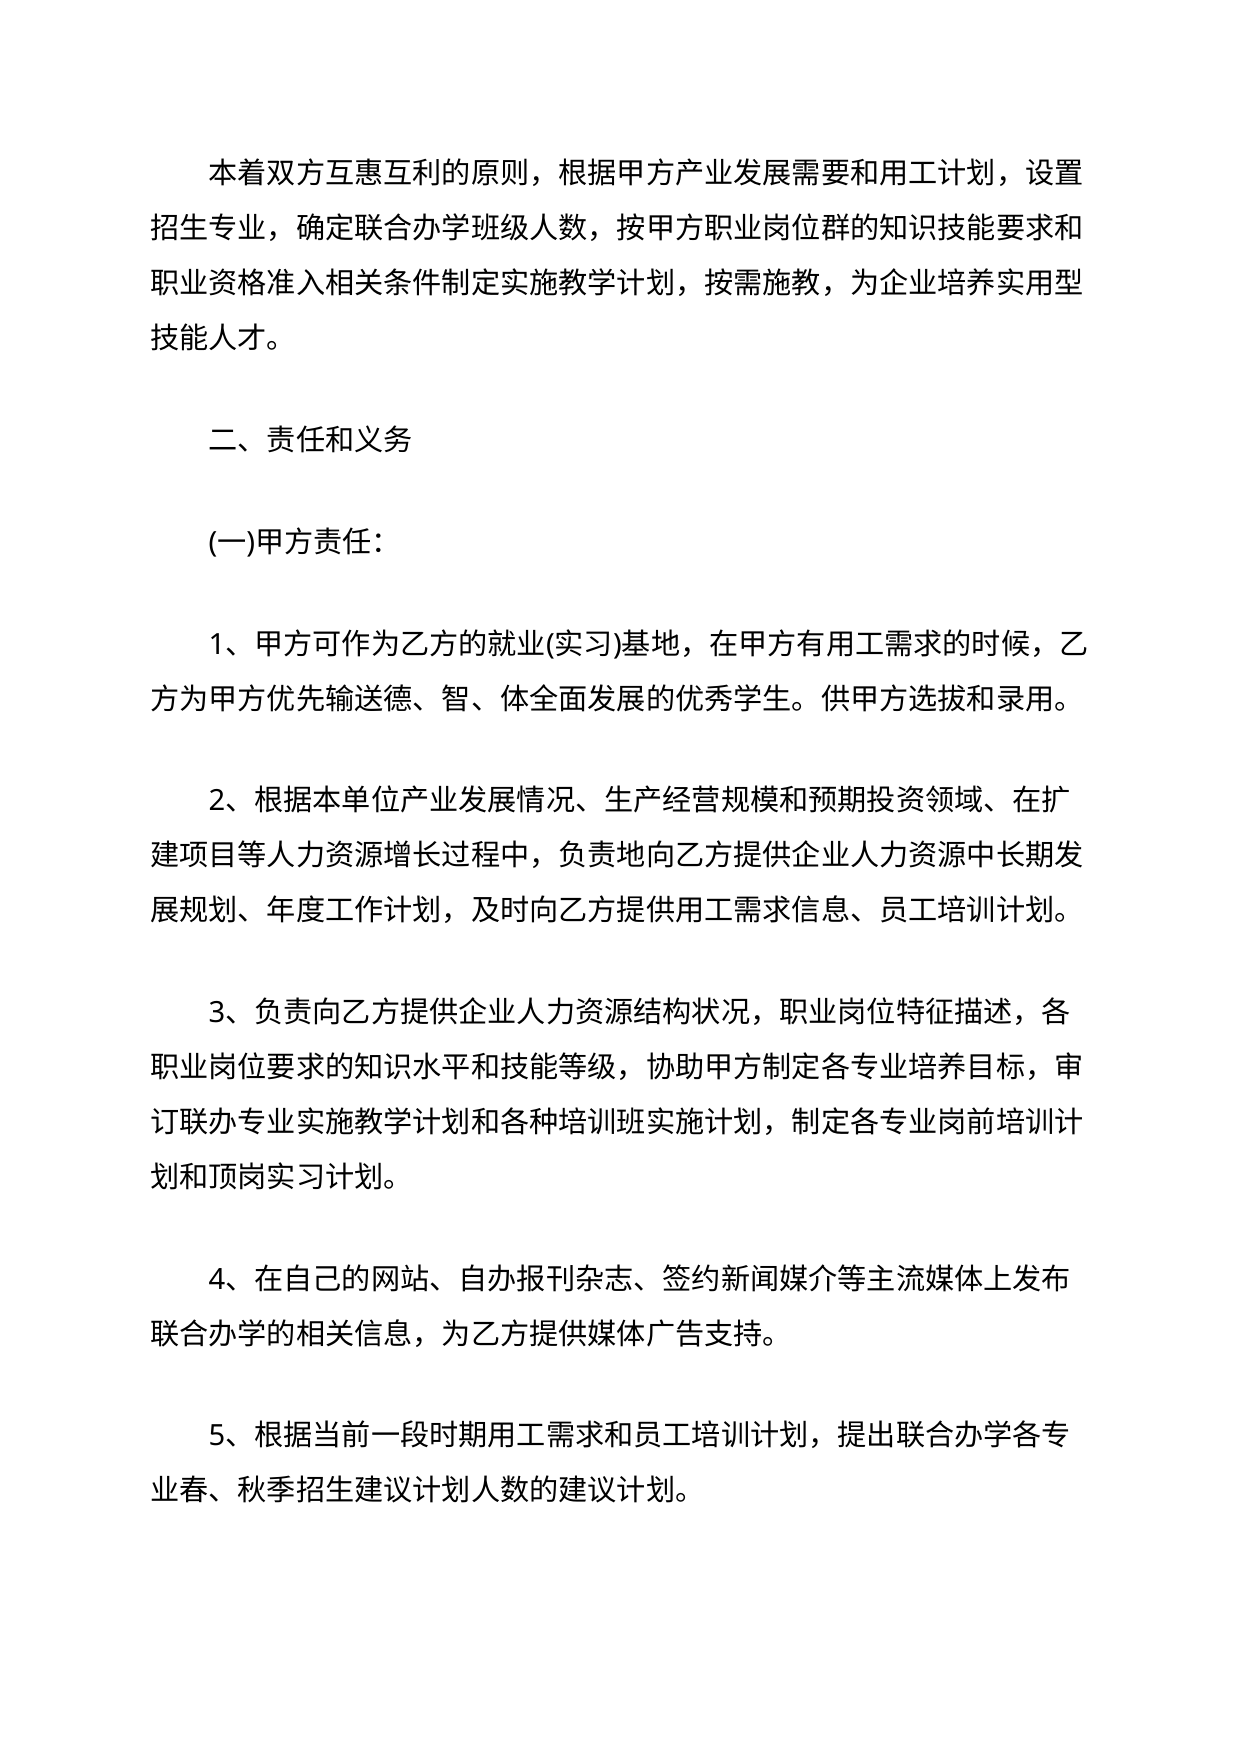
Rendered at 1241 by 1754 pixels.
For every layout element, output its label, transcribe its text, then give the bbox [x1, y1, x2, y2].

text 本着双方互惠互利的原则，根据甲方产业发展需要和用工计划，设置招生专业，确定联合办学班级人数，按甲方职业岗位群的知识技能要求和职业资格准入相关条件制定实施教学计划，按需施教，为企业培养实用型技能人才。 [150, 150, 1090, 357]
text 5、根据当前一段时期用工需求和员工培训计划，提出联合办学各专业春、秋季招生建议计划人数的建议计划。 [150, 1412, 1090, 1509]
text 二、责任和义务 [150, 416, 1090, 459]
text 4、在自己的网站、自办报刊杂志、签约新闻媒介等主流媒体上发布联合办学的相关信息，为乙方提供媒体广告支持。 [150, 1255, 1090, 1352]
text (一)甲方责任： [150, 518, 1090, 561]
text 1、甲方可作为乙方的就业(实习)基地，在甲方有用工需求的时候，乙方为甲方优先输送德、智、体全面发展的优秀学生。供甲方选拔和录用。 [150, 620, 1090, 717]
text 2、根据本单位产业发展情况、生产经营规模和预期投资领域、在扩建项目等人力资源增长过程中，负责地向乙方提供企业人力资源中长期发展规划、年度工作计划，及时向乙方提供用工需求信息、员工培训计划。 [150, 777, 1090, 929]
text 3、负责向乙方提供企业人力资源结构状况，职业岗位特征描述，各职业岗位要求的知识水平和技能等级，协助甲方制定各专业培养目标，审订联办专业实施教学计划和各种培训班实施计划，制定各专业岗前培训计划和顶岗实习计划。 [150, 989, 1090, 1196]
